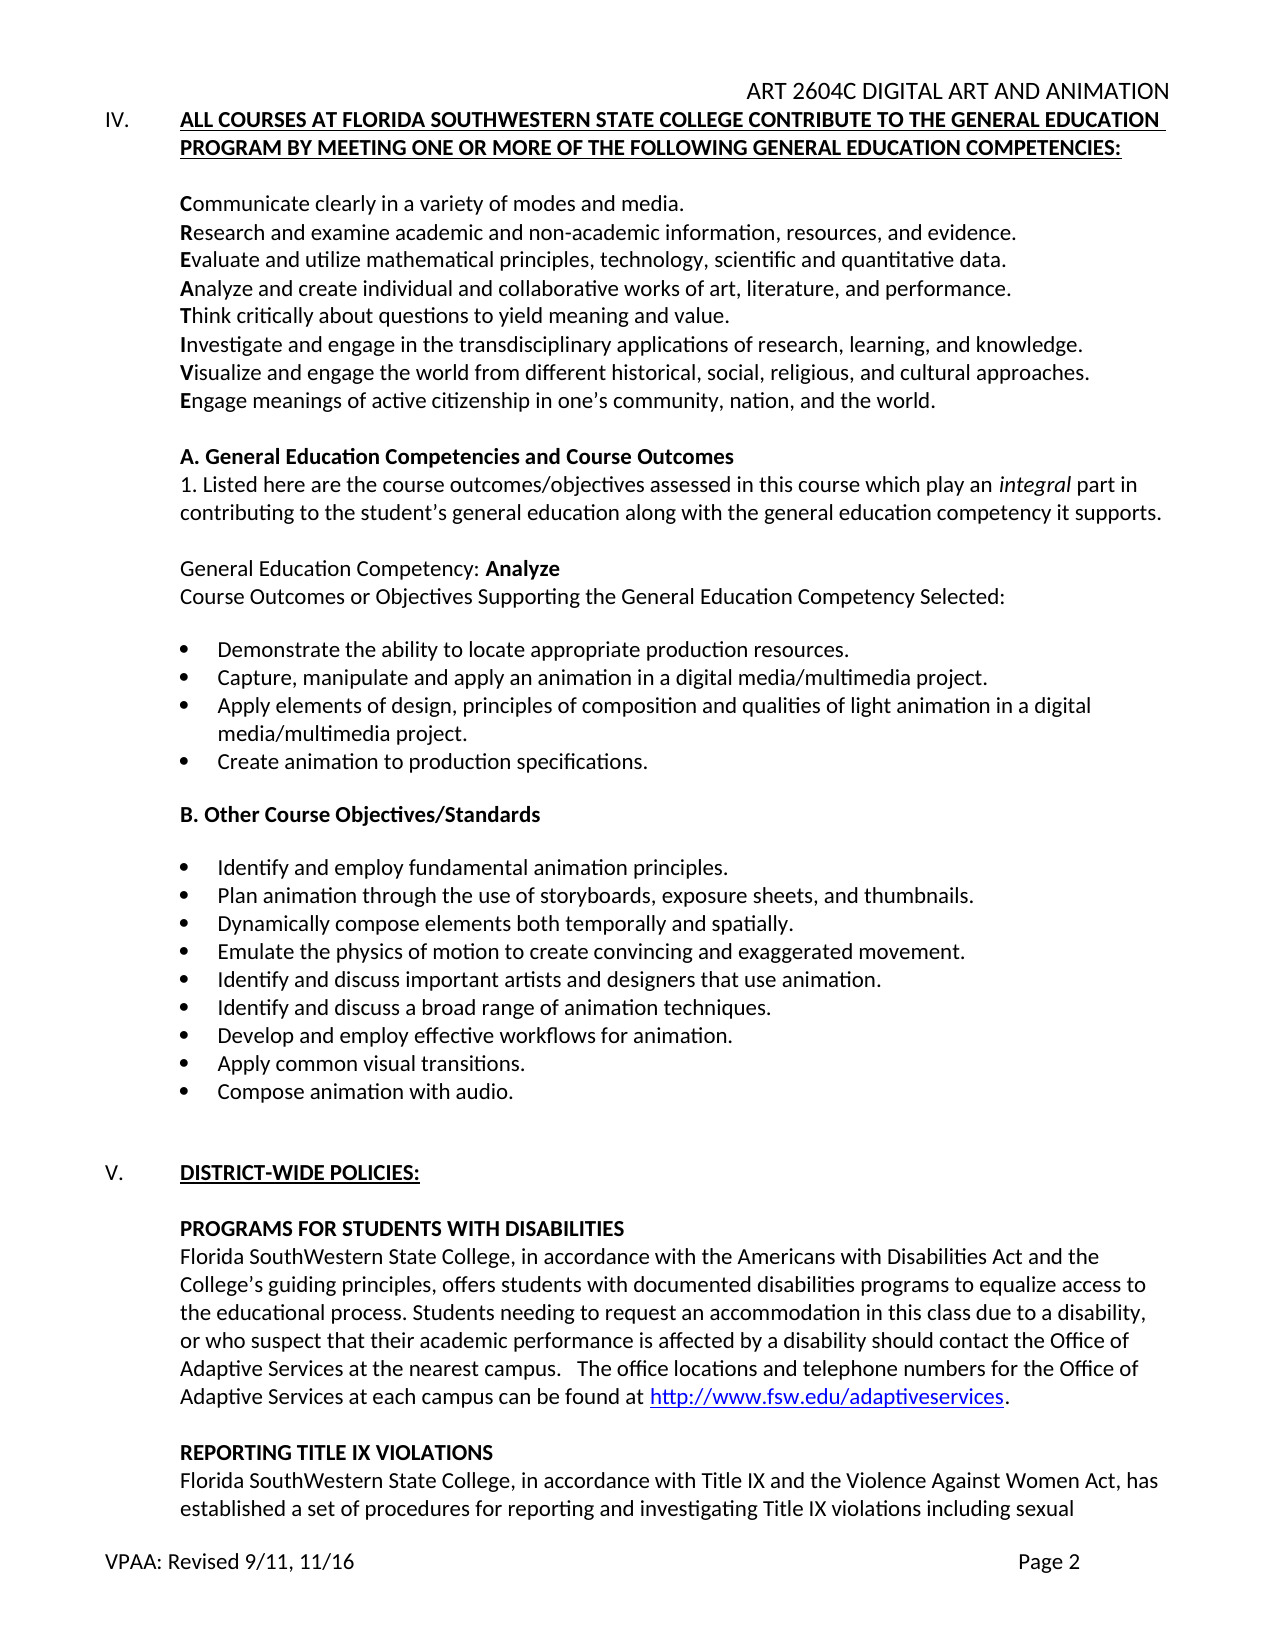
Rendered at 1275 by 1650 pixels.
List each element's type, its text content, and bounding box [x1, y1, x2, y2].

text Visualize and engage the world from different historical, social, religious, and cultural approaches. [180, 358, 1170, 386]
text B. Other Course Objectives/Standards [105, 800, 1170, 828]
list Identify and discuss important artists and designers that use animation. [180, 965, 1170, 993]
list Dynamically compose elements both temporally and spatially. [180, 909, 1170, 937]
list Identify and employ fundamental animation principles. [180, 853, 1170, 881]
list Create animation to production specifications. [180, 747, 1170, 775]
list Apply elements of design, principles of composition and qualities of light animation in a digital media/multimedia project. [180, 691, 1170, 747]
text A. General Education Competencies and Course Outcomes [105, 442, 1170, 470]
list Demonstrate the ability to locate appropriate production resources. [180, 635, 1170, 663]
text Communicate clearly in a variety of modes and media. [180, 189, 1170, 218]
text Engage meanings of active citizenship in one’s community, nation, and the world. [180, 386, 1170, 414]
text Evaluate and utilize mathematical principles, technology, scientific and quantitative data. [180, 246, 1170, 274]
text Course Outcomes or Objectives Supporting the General Education Competency Selected: [105, 582, 1170, 610]
list ALL COURSES AT FLORIDA SOUTHWESTERN STATE COLLEGE CONTRIBUTE TO THE GENERAL EDUCATION PROGRAM BY MEETING ONE OR MORE OF THE FOLLOWING GENERAL EDUCATION COMPETENCIES: [105, 106, 1170, 162]
list Compose animation with audio. [180, 1077, 1170, 1105]
text Think critically about questions to yield meaning and value. [180, 302, 1170, 330]
text Research and examine academic and non-academic information, resources, and evidence. [180, 218, 1170, 246]
text General Education Competency: Analyze [180, 554, 1170, 582]
text REPORTING TITLE IX VIOLATIONS [180, 1438, 1170, 1466]
list Develop and employ effective workflows for animation. [180, 1021, 1170, 1049]
list Emulate the physics of motion to create convincing and exaggerated movement. [180, 937, 1170, 965]
list Apply common visual transitions. [180, 1049, 1170, 1077]
list DISTRICT-WIDE POLICIES: [105, 1158, 1170, 1186]
list Identify and discuss a broad range of animation techniques. [180, 993, 1170, 1021]
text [180, 1466, 1170, 1522]
text Analyze and create individual and collaborative works of art, literature, and performance. [180, 274, 1170, 302]
text PROGRAMS FOR STUDENTS WITH DISABILITIES [180, 1214, 1170, 1242]
list Plan animation through the use of storyboards, exposure sheets, and thumbnails. [180, 881, 1170, 909]
text Florida SouthWestern State College, in accordance with the Americans with Disabilities Act and the College’s guiding principles, offers students with documented disabilities programs to equalize access to the educational process. Students needing to request an accommodation in this class due to a disability, or who suspect that their academic performance is affected by a disability should contact the Office of Adaptive Services at the nearest campus. The office locations and telephone numbers for the Office of Adaptive Services at each campus can be found at http://www.fsw.edu/adaptiveservices. [180, 1242, 1170, 1410]
text Investigate and engage in the transdisciplinary applications of research, learning, and knowledge. [180, 330, 1170, 358]
list Capture, manipulate and apply an animation in a digital media/multimedia project. [180, 663, 1170, 691]
text 1. Listed here are the course outcomes/objectives assessed in this course which play an integral part in contributing to the student’s general education along with the general education competency it supports. [180, 470, 1170, 526]
